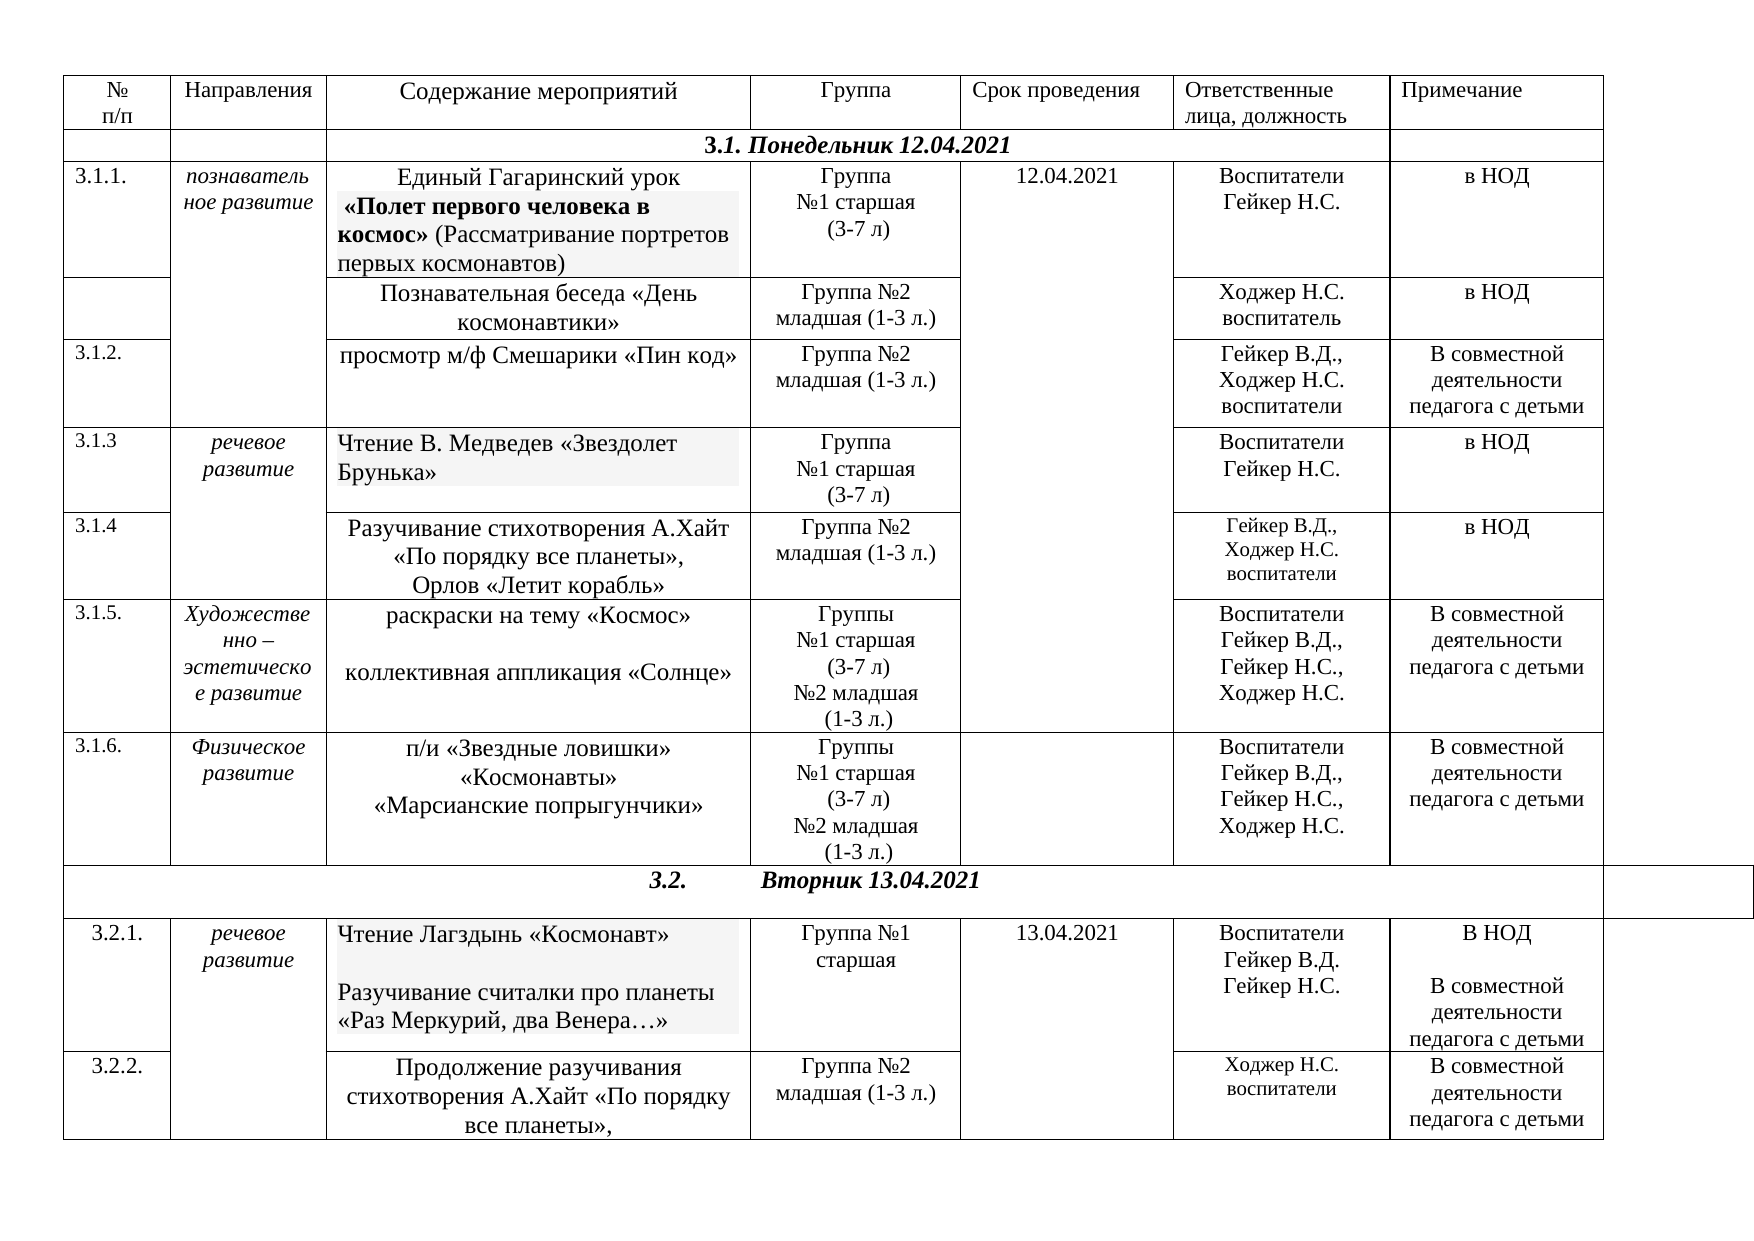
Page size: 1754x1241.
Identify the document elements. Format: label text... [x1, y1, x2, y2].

table_cell 12.04.2021 [961, 162, 1173, 732]
table_cell 3.2.2. [64, 1052, 170, 1138]
table_cell в НОД [1391, 513, 1603, 599]
table_cell Ответственные лица, должность [1174, 76, 1389, 129]
table_cell 3.2.1. [64, 919, 170, 1051]
table_cell [64, 278, 170, 339]
table_cell в НОД [1391, 428, 1603, 512]
table_cell 3.1. Понедельник 12.04.2021 [327, 130, 1389, 161]
table_cell познавательное развитие [171, 162, 326, 427]
table_cell В совместной деятельности педагога с детьми [1391, 733, 1603, 864]
table_cell Художественно – эстетическое развитие [171, 600, 326, 732]
table_cell Физическое развитие [171, 733, 326, 864]
table_cell Направления [171, 76, 326, 129]
table_cell Воспитатели Гейкер Н.С. [1174, 162, 1389, 277]
table_cell в НОД [1391, 278, 1603, 339]
table_cell Чтение В. Медведев «Звездолет Брунька» [327, 428, 750, 512]
table_cell Ходжер Н.С. воспитатель [1174, 278, 1389, 339]
table_cell Группа №2 младшая (1-3 л.) [751, 513, 960, 599]
table_cell № п/п [64, 76, 170, 129]
table_cell Разучивание стихотворения А.Хайт «По порядку все планеты», Орлов «Летит корабль» [327, 513, 750, 599]
table_cell 3.1.6. [64, 733, 170, 864]
table_cell просмотр м/ф Смешарики «Пин код» [327, 340, 750, 427]
table_cell Единый Гагаринский урок «Полет первого человека в космос» (Рассматривание портретов первых космонавтов) [327, 162, 750, 277]
table_cell В НОД В совместной деятельности педагога с детьми [1391, 919, 1603, 1051]
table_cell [1174, 1052, 1389, 1138]
table_cell Срок проведения [961, 76, 1173, 129]
table_cell 13.04.2021 [961, 919, 1173, 1138]
table_cell речевое развитие [171, 428, 326, 599]
table_cell В совместной деятельности педагога с детьми [1391, 340, 1603, 427]
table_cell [751, 1052, 960, 1138]
table_cell 3.1.4 [64, 513, 170, 599]
table_cell Группа [751, 76, 960, 129]
table_cell 3.1.3 [64, 428, 170, 512]
table_cell В совместной деятельности педагога с детьми [1391, 600, 1603, 732]
table_cell Гейкер В.Д., Ходжер Н.С. воспитатели [1174, 513, 1389, 599]
table_cell [171, 130, 326, 161]
table_cell Вторник 13.04.2021 [64, 866, 1603, 918]
table_cell Примечание [1391, 76, 1603, 129]
table_cell Группы №1 старшая (3-7 л) №2 младшая (1-3 л.) [751, 600, 960, 732]
table_cell Группа №2 младшая (1-3 л.) [751, 340, 960, 427]
table_cell Группа №2 младшая (1-3 л.) [751, 278, 960, 339]
table_cell Группы №1 старшая (3-7 л) №2 младшая (1-3 л.) [751, 733, 960, 864]
table_cell Группа №1 старшая (3-7 л) [751, 162, 960, 277]
table_cell 3.1.2. [64, 340, 170, 427]
table_cell 3.1.5. [64, 600, 170, 732]
table_cell раскраски на тему «Космос» коллективная аппликация «Солнце» [327, 600, 750, 732]
table_cell Воспитатели Гейкер В.Д. Гейкер Н.С. [1174, 919, 1389, 1051]
table_cell Гейкер В.Д., Ходжер Н.С. воспитатели [1174, 340, 1389, 427]
table_cell Познавательная беседа «День космонавтики» [327, 278, 750, 339]
table_cell в НОД [1391, 162, 1603, 277]
table_cell Группа №1 старшая [751, 919, 960, 1051]
table_cell [1391, 130, 1603, 161]
table_cell Воспитатели Гейкер В.Д., Гейкер Н.С., Ходжер Н.С. [1174, 733, 1389, 864]
table_cell 3.1.1. [64, 162, 170, 277]
table_cell Содержание мероприятий [327, 76, 750, 129]
table_cell речевое развитие [171, 919, 326, 1138]
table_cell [1391, 1052, 1603, 1138]
table_cell [1604, 866, 1753, 918]
table_cell Воспитатели Гейкер Н.С. [1174, 428, 1389, 512]
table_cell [327, 1052, 750, 1138]
table_cell Группа №1 старшая (3-7 л) [751, 428, 960, 512]
table_cell п/и «Звездные ловишки» «Космонавты» «Марсианские попрыгунчики» [327, 733, 750, 864]
table_cell [64, 130, 170, 161]
table_cell Чтение Лагздынь «Космонавт» Разучивание считалки про планеты «Раз Меркурий, два Венера…» [327, 919, 750, 1051]
table_cell Воспитатели Гейкер В.Д., Гейкер Н.С., Ходжер Н.С. [1174, 600, 1389, 732]
table_cell [961, 733, 1173, 864]
